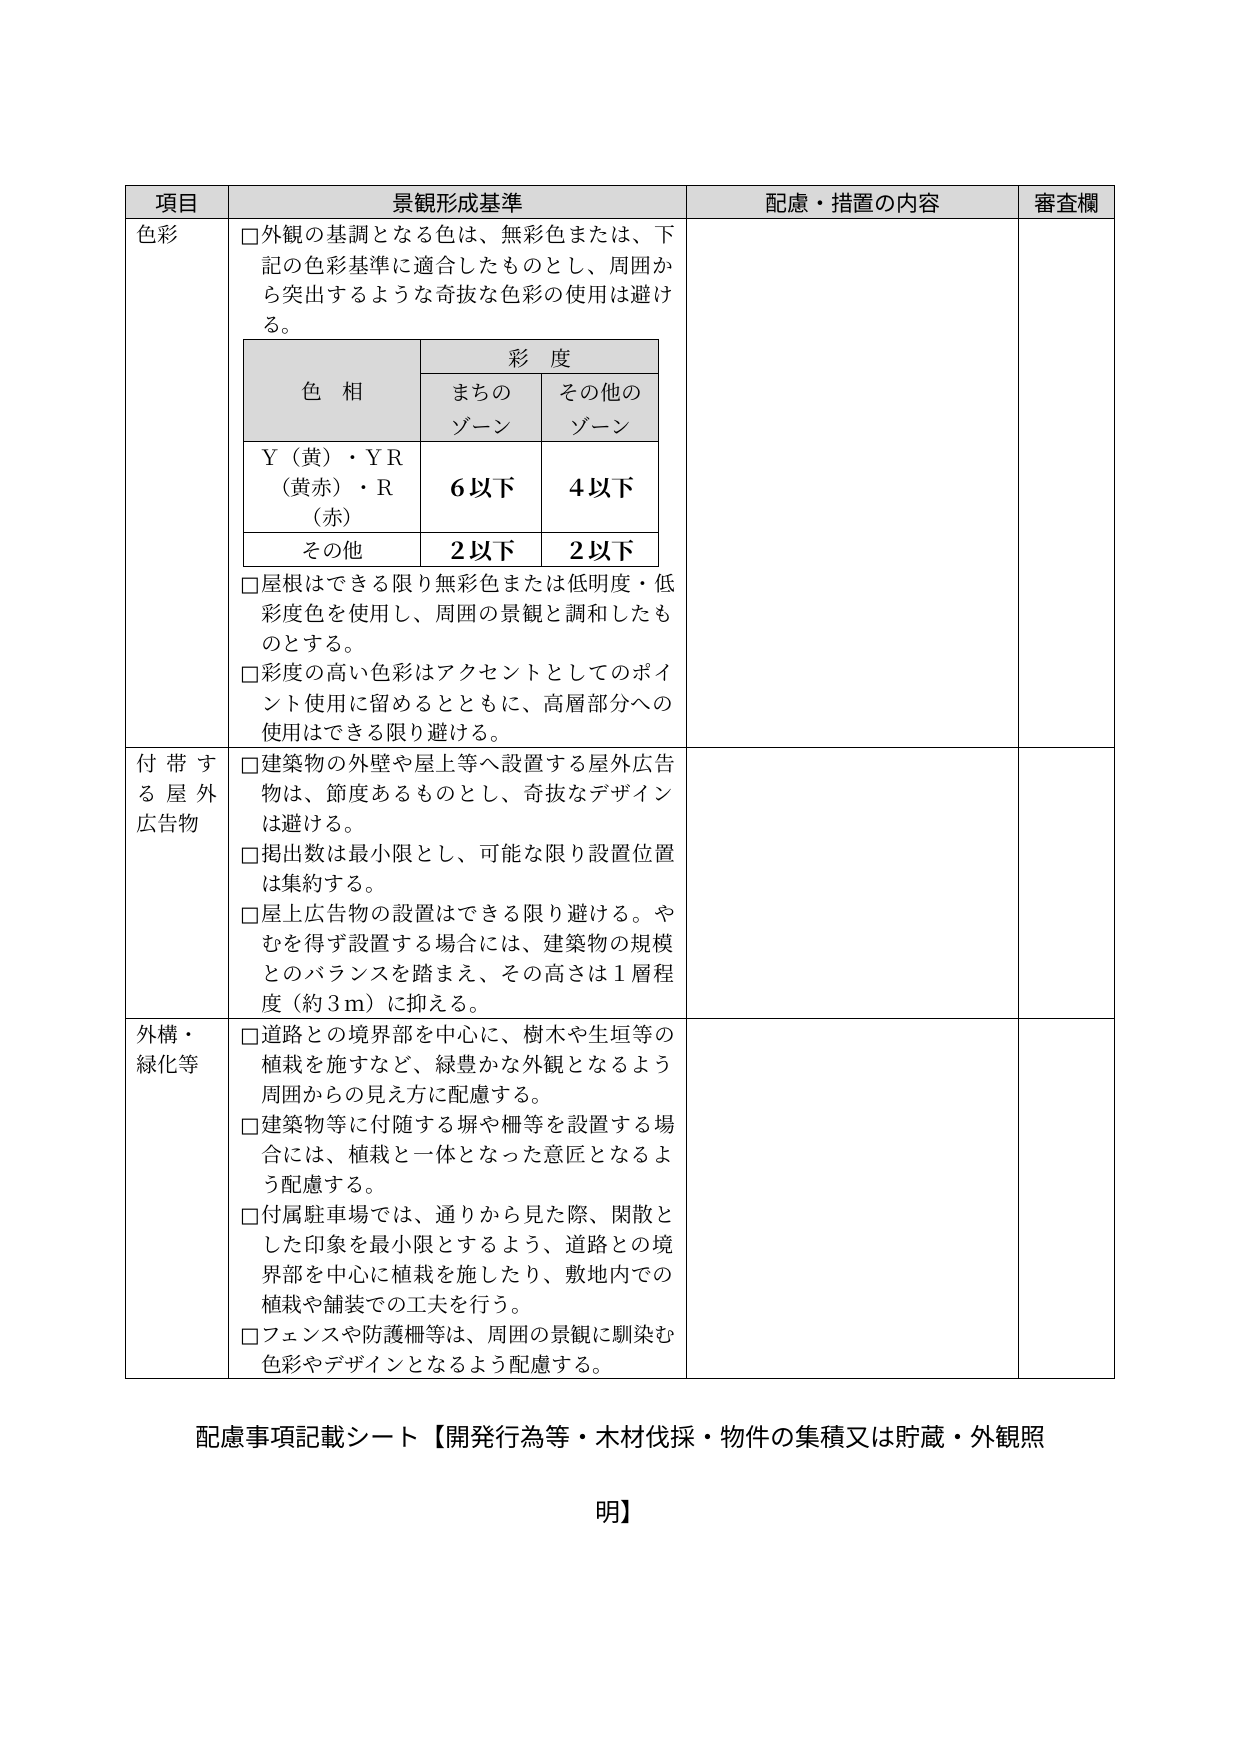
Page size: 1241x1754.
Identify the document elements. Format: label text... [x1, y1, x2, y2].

table_cell 付帯する屋外広告物 [126, 748, 228, 1017]
table_cell □建築物の外壁や屋上等へ設置する屋外広告物は、節度あるものとし、奇抜なデザインは避ける。 □掲出数は最小限とし、可能な限り設置位置は集約する。 □屋上広告物の設置はできる限り避ける。やむを得ず設置する場合には、建築物の規模とのバランスを踏まえ、その高さは１層程度（約３ｍ）に抑える。 [229, 748, 686, 1017]
table_cell [1019, 1019, 1114, 1378]
table_cell □外観の基調となる色は、無彩色または、下記の色彩基準に適合したものとし、周囲から突出するような奇抜な色彩の使用は避ける。 □屋根はできる限り無彩色または低明度・低彩度色を使用し、周囲の景観と調和したものとする。 □彩度の高い色彩はアクセントとしてのポイント使用に留めるとともに、高層部分への使用はできる限り避ける。 [229, 219, 686, 747]
table_header 項目 [126, 186, 228, 218]
table_cell [687, 219, 1018, 747]
table_cell [1019, 219, 1114, 747]
text 配慮事項記載シート【開発行為等・木材伐採・物件の集積又は貯蔵・外観照明】 [177, 1379, 1063, 1529]
table_cell 色彩 [126, 219, 228, 747]
table_cell [1019, 748, 1114, 1017]
table_cell 外構・ 緑化等 [126, 1019, 228, 1378]
table_header 景観形成基準 [229, 186, 686, 218]
table_cell □道路との境界部を中心に、樹木や生垣等の植栽を施すなど、緑豊かな外観となるよう周囲からの見え方に配慮する。 □建築物等に付随する塀や柵等を設置する場合には、植栽と一体となった意匠となるよう配慮する。 □付属駐車場では、通りから見た際、閑散とした印象を最小限とするよう、道路との境界部を中心に植栽を施したり、敷地内での植栽や舗装での工夫を行う。 □フェンスや防護柵等は、周囲の景観に馴染む色彩やデザインとなるよう配慮する。 [229, 1019, 686, 1378]
table_header 審査欄 [1019, 186, 1114, 218]
table_cell [687, 748, 1018, 1017]
table_cell [687, 1019, 1018, 1378]
table_header 配慮・措置の内容 [687, 186, 1018, 218]
